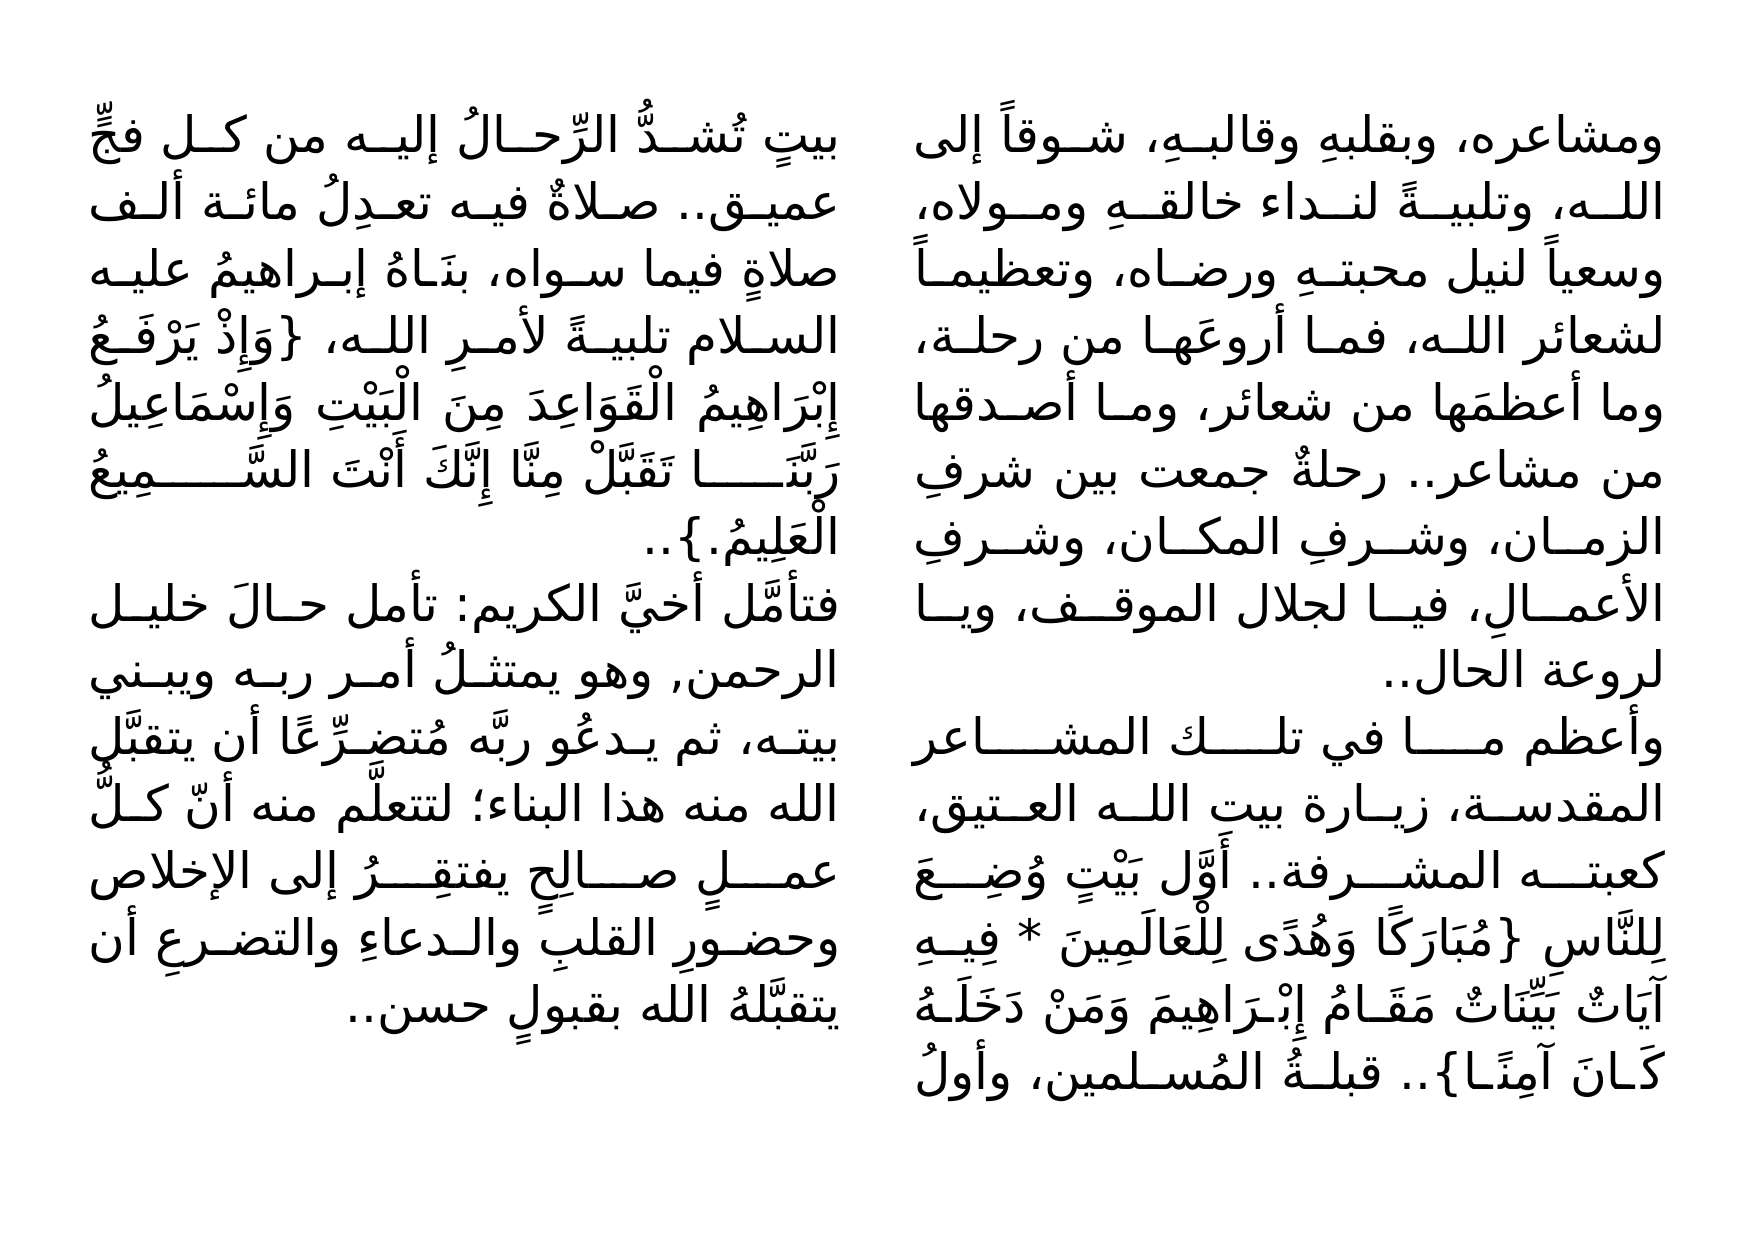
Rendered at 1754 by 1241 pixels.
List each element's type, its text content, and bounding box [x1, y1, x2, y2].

text وأعظم ما في تلك المشاعر المقدسة، زيارة بيت الله العتيق، كعبته المشرفة.. أَوَّل بَيْتٍ وُضِعَ لِلنَّاسِ {مُبَارَكًا وَهُدًى لِلْعَالَمِينَ * فِيهِ آيَاتٌ بَيِّنَاتٌ مَقَامُ إِبْرَاهِيمَ وَمَنْ دَخَلَهُ كَانَ آمِنًا}.. قبلةُ المُسلمين، وأولُ بيتٍ تُشدُّ الرِّحالُ إليه من كل فجٍّ عميق.. صلاةٌ فيه تعدِلُ مائة ألف صلاةٍ فيما سواه، بنَاهُ إبراهيمُ عليه السلام تلبيةً لأمرِ الله، {وَإِذْ يَرْفَعُ إِبْرَاهِيمُ الْقَوَاعِدَ مِنَ الْبَيْتِ وَإِسْمَاعِيلُ رَبَّنَا تَقَبَّلْ مِنَّا إِنَّكَ أَنْتَ السَّمِيعُ الْعَلِيمُ.}.. [89, 106, 840, 566]
text فتأمَّل أخيَّ الكريم: تأمل حالَ خليل الرحمن, وهو يمتثلُ أمر ربه ويبني بيته، ثم يدعُو ربَّه مُتضرِّعًا أن يتقبَّل الله منه هذا البناء؛ لتتعلَّم منه أنّ كلُّ عملٍ صالِحٍ يفتقِرُ إلى الإخلاص وحضورِ القلبِ والدعاءِ والتضرعِ أن يتقبَّلهُ الله بقبولٍ حسن.. [89, 574, 840, 1034]
text وأعظم ما في تلك المشاعر المقدسة، زيارة بيت الله العتيق، كعبته المشرفة.. أَوَّل بَيْتٍ وُضِعَ لِلنَّاسِ {مُبَارَكًا وَهُدًى لِلْعَالَمِينَ * فِيهِ آيَاتٌ بَيِّنَاتٌ مَقَامُ إِبْرَاهِيمَ وَمَنْ دَخَلَهُ كَانَ آمِنًا}.. قبلةُ المُسلمين، وأولُ بيتٍ تُشدُّ الرِّحالُ إليه من كل فجٍّ عميق.. صلاةٌ فيه تعدِلُ مائة ألف صلاةٍ فيما سواه، بنَاهُ إبراهيمُ عليه السلام تلبيةً لأمرِ الله، {وَإِذْ يَرْفَعُ إِبْرَاهِيمُ الْقَوَاعِدَ مِنَ الْبَيْتِ وَإِسْمَاعِيلُ رَبَّنَا تَقَبَّلْ مِنَّا إِنَّكَ أَنْتَ السَّمِيعُ الْعَلِيمُ.}.. [914, 708, 1665, 1101]
